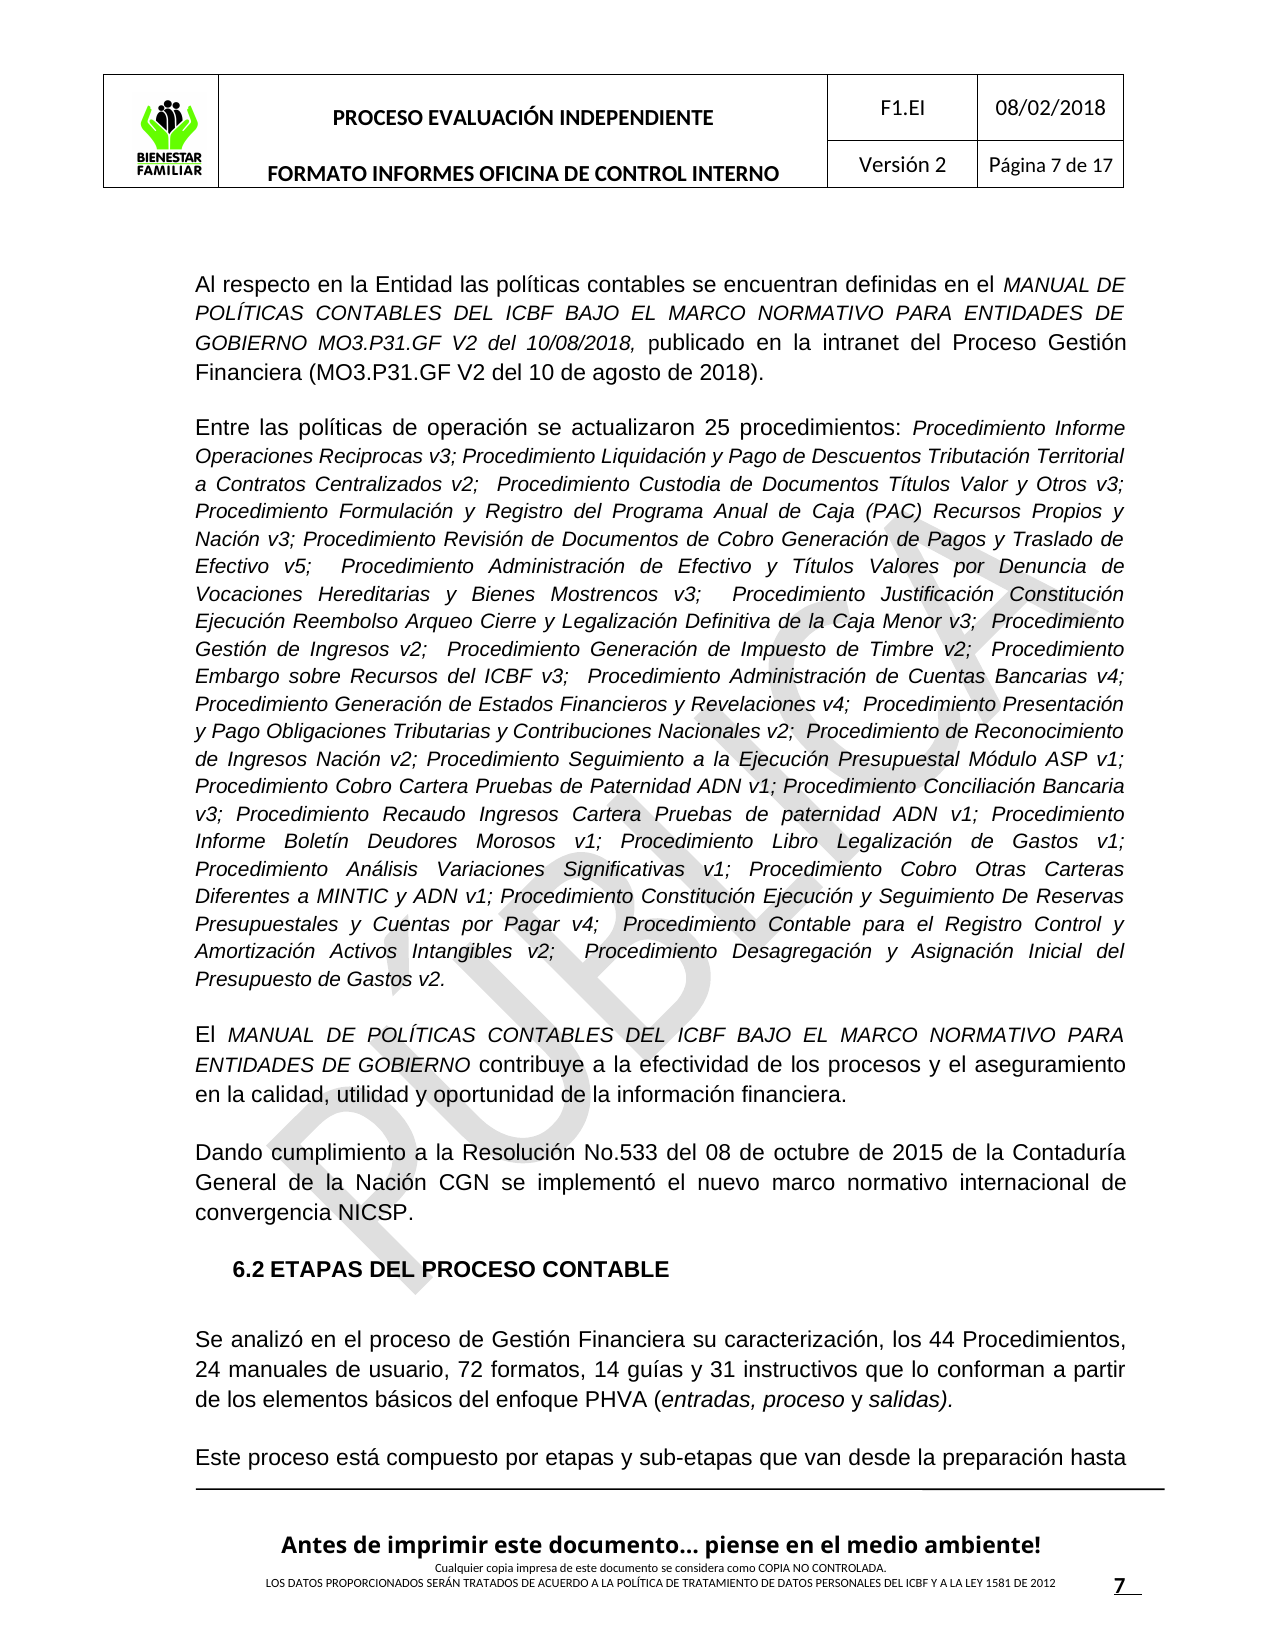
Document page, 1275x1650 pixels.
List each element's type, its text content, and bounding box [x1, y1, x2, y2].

text Entre las políticas de operación se actualizaron 25 procedimientos: Procedimiento Informe Operaciones Reciprocas v3; Procedimiento Liquidación y Pago de Descuentos Tributación Territorial a Contratos Centralizados v2; Procedimiento Custodia de Documentos Títulos Valor y Otros v3; Procedimiento Formulación y Registro del Programa Anual de Caja (PAC) Recursos Propios y Nación v3; Procedimiento Revisión de Documentos de Cobro Generación de Pagos y Traslado de Efectivo v5; Procedimiento Administración de Efectivo y Títulos Valores por Denuncia de Vocaciones Hereditarias y Bienes Mostrencos v3; Procedimiento Justificación Constitución Ejecución Reembolso Arqueo Cierre y Legalización Definitiva de la Caja Menor v3; Procedimiento Gestión de Ingresos v2; Procedimiento Generación de Impuesto de Timbre v2; Procedimiento Embargo sobre Recursos del ICBF v3; Procedimiento Administración de Cuentas Bancarias v4; Procedimiento Generación de Estados Financieros y Revelaciones v4; Procedimiento Presentación y Pago Obligaciones Tributarias y Contribuciones Nacionales v2; Procedimiento de Reconocimiento de Ingresos Nación v2; Procedimiento Seguimiento a la Ejecución Presupuestal Módulo ASP v1; Procedimiento Cobro Cartera Pruebas de Paternidad ADN v1; Procedimiento Conciliación Bancaria v3; Procedimiento Recaudo Ingresos Cartera Pruebas de paternidad ADN v1; Procedimiento Informe Boletín Deudores Morosos v1; Procedimiento Libro Legalización de Gastos v1; Procedimiento Análisis Variaciones Significativas v1; Procedimiento Cobro Otras Carteras Diferentes a MINTIC y ADN v1; Procedimiento Constitución Ejecución y Seguimiento De Reservas Presupuestales y Cuentas por Pagar v4; Procedimiento Contable para el Registro Control y Amortización Activos Intangibles v2; Procedimiento Desagregación y Asignación Inicial del Presupuesto de Gastos v2. [195, 414, 1127, 990]
text Dando cumplimiento a la Resolución No.533 del 08 de octubre de 2015 de la Contaduría General de la Nación CGN se implementó el nuevo marco normativo internacional de convergencia NICSP. [195, 1139, 1127, 1226]
subtitle ETAPAS DEL PROCESO CONTABLE [232, 1256, 1127, 1283]
text Se analizó en el proceso de Gestión Financiera su caracterización, los 44 Procedimientos, 24 manuales de usuario, 72 formatos, 14 guías y 31 instructivos que lo conforman a partir de los elementos básicos del enfoque PHVA (entradas, proceso y salidas). [195, 1326, 1127, 1413]
text Al respecto en la Entidad las políticas contables se encuentran definidas en el MANUAL DE POLÍTICAS CONTABLES DEL ICBF BAJO EL MARCO NORMATIVO PARA ENTIDADES DE GOBIERNO MO3.P31.GF V2 del 10/08/2018, publicado en la intranet del Proceso Gestión Financiera (MO3.P31.GF V2 del 10 de agosto de 2018). [195, 271, 1127, 385]
text El MANUAL DE POLÍTICAS CONTABLES DEL ICBF BAJO EL MARCO NORMATIVO PARA ENTIDADES DE GOBIERNO contribuye a la efectividad de los procesos y el aseguramiento en la calidad, utilidad y oportunidad de la información financiera. [195, 1021, 1127, 1108]
picture [131, 92, 208, 183]
